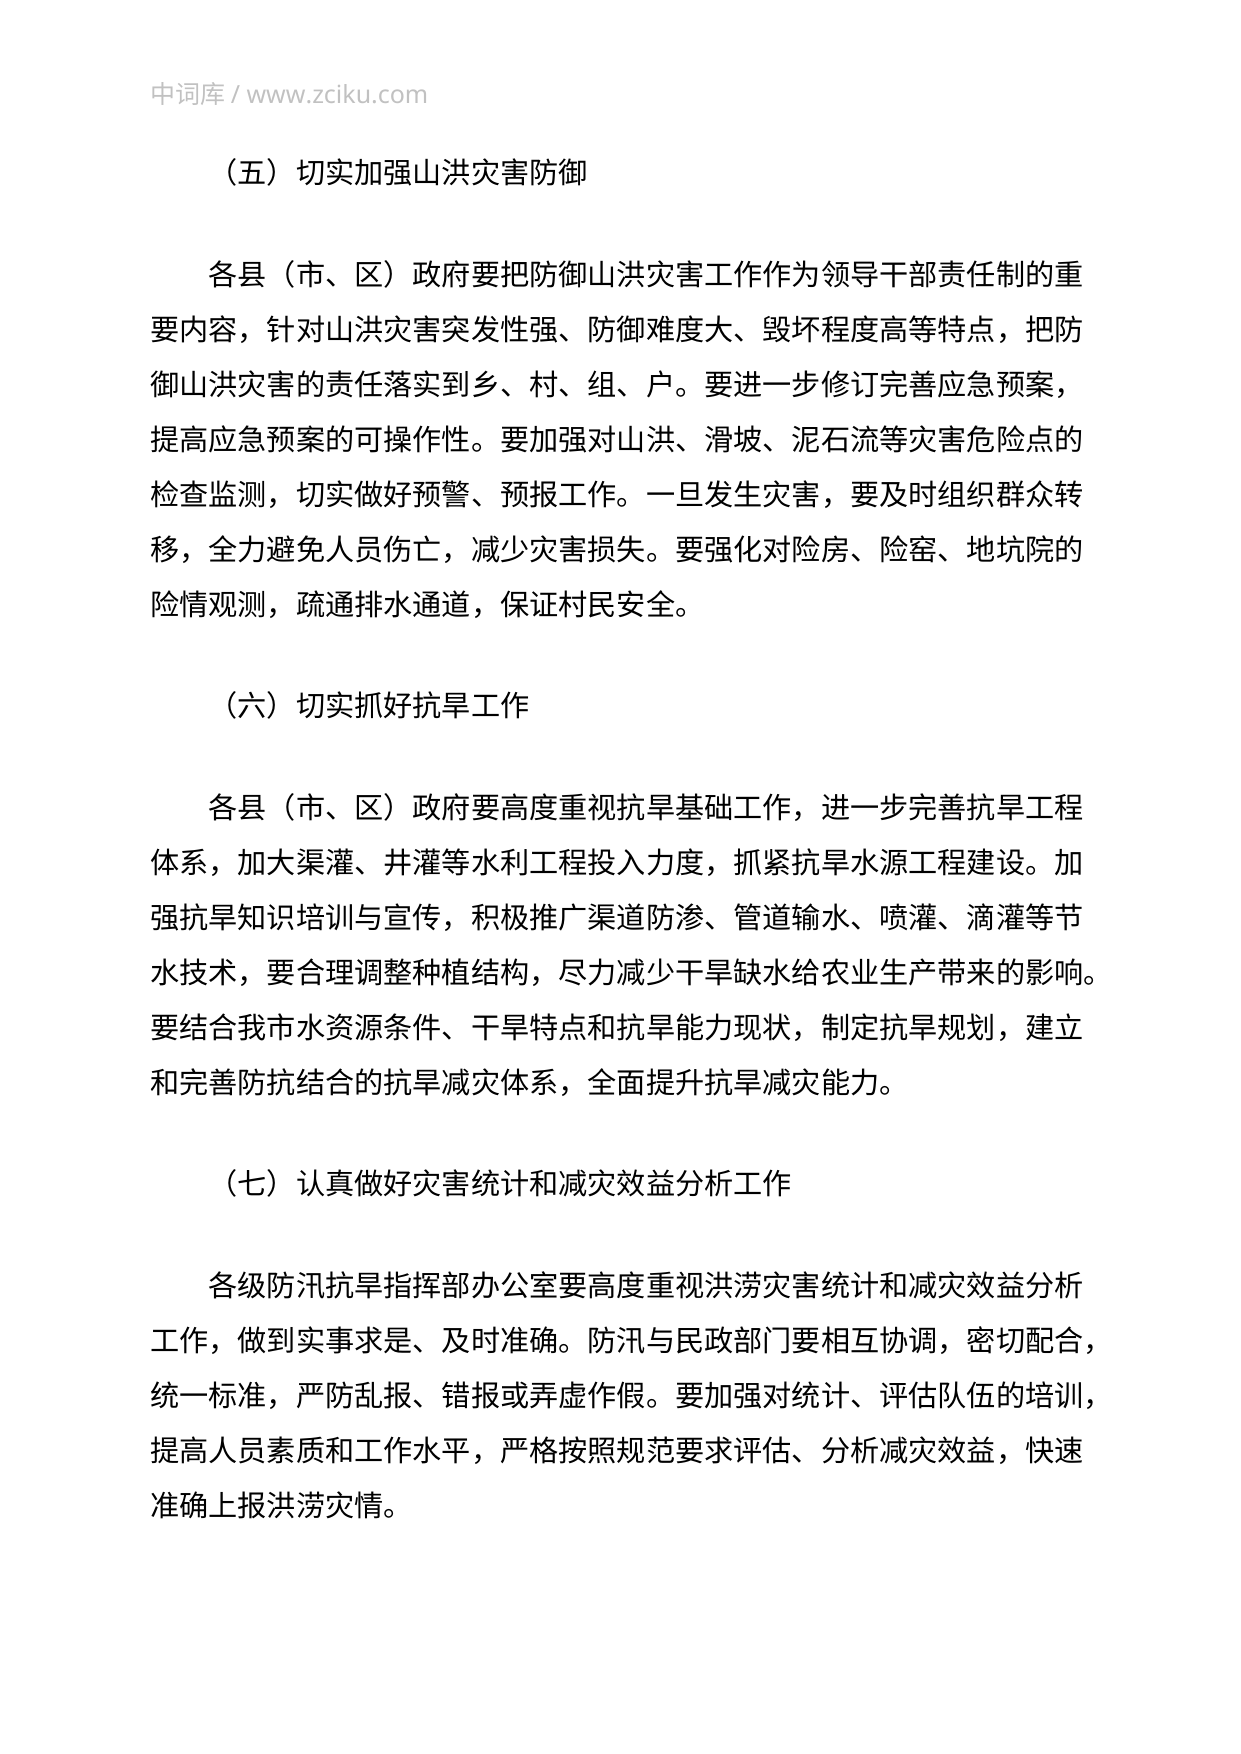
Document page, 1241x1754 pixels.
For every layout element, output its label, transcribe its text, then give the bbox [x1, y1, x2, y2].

text （六）切实抓好抗旱工作 [150, 683, 1090, 725]
text （七）认真做好灾害统计和减灾效益分析工作 [150, 1161, 1090, 1203]
text 各县（市、区）政府要高度重视抗旱基础工作，进一步完善抗旱工程体系，加大渠灌、井灌等水利工程投入力度，抓紧抗旱水源工程建设。加强抗旱知识培训与宣传，积极推广渠道防渗、管道输水、喷灌、滴灌等节水技术，要合理调整种植结构，尽力减少干旱缺水给农业生产带来的影响。要结合我市水资源条件、干旱特点和抗旱能力现状，制定抗旱规划，建立和完善防抗结合的抗旱减灾体系，全面提升抗旱减灾能力。 [150, 785, 1090, 1101]
text 各县（市、区）政府要把防御山洪灾害工作作为领导干部责任制的重要内容，针对山洪灾害突发性强、防御难度大、毁坏程度高等特点，把防御山洪灾害的责任落实到乡、村、组、户。要进一步修订完善应急预案，提高应急预案的可操作性。要加强对山洪、滑坡、泥石流等灾害危险点的检查监测，切实做好预警、预报工作。一旦发生灾害，要及时组织群众转移，全力避免人员伤亡，减少灾害损失。要强化对险房、险窑、地坑院的险情观测，疏通排水通道，保证村民安全。 [150, 252, 1090, 623]
text 各级防汛抗旱指挥部办公室要高度重视洪涝灾害统计和减灾效益分析工作，做到实事求是、及时准确。防汛与民政部门要相互协调，密切配合，统一标准，严防乱报、错报或弄虚作假。要加强对统计、评估队伍的培训，提高人员素质和工作水平，严格按照规范要求评估、分析减灾效益，快速准确上报洪涝灾情。 [150, 1263, 1090, 1524]
text （五）切实加强山洪灾害防御 [150, 150, 1090, 192]
